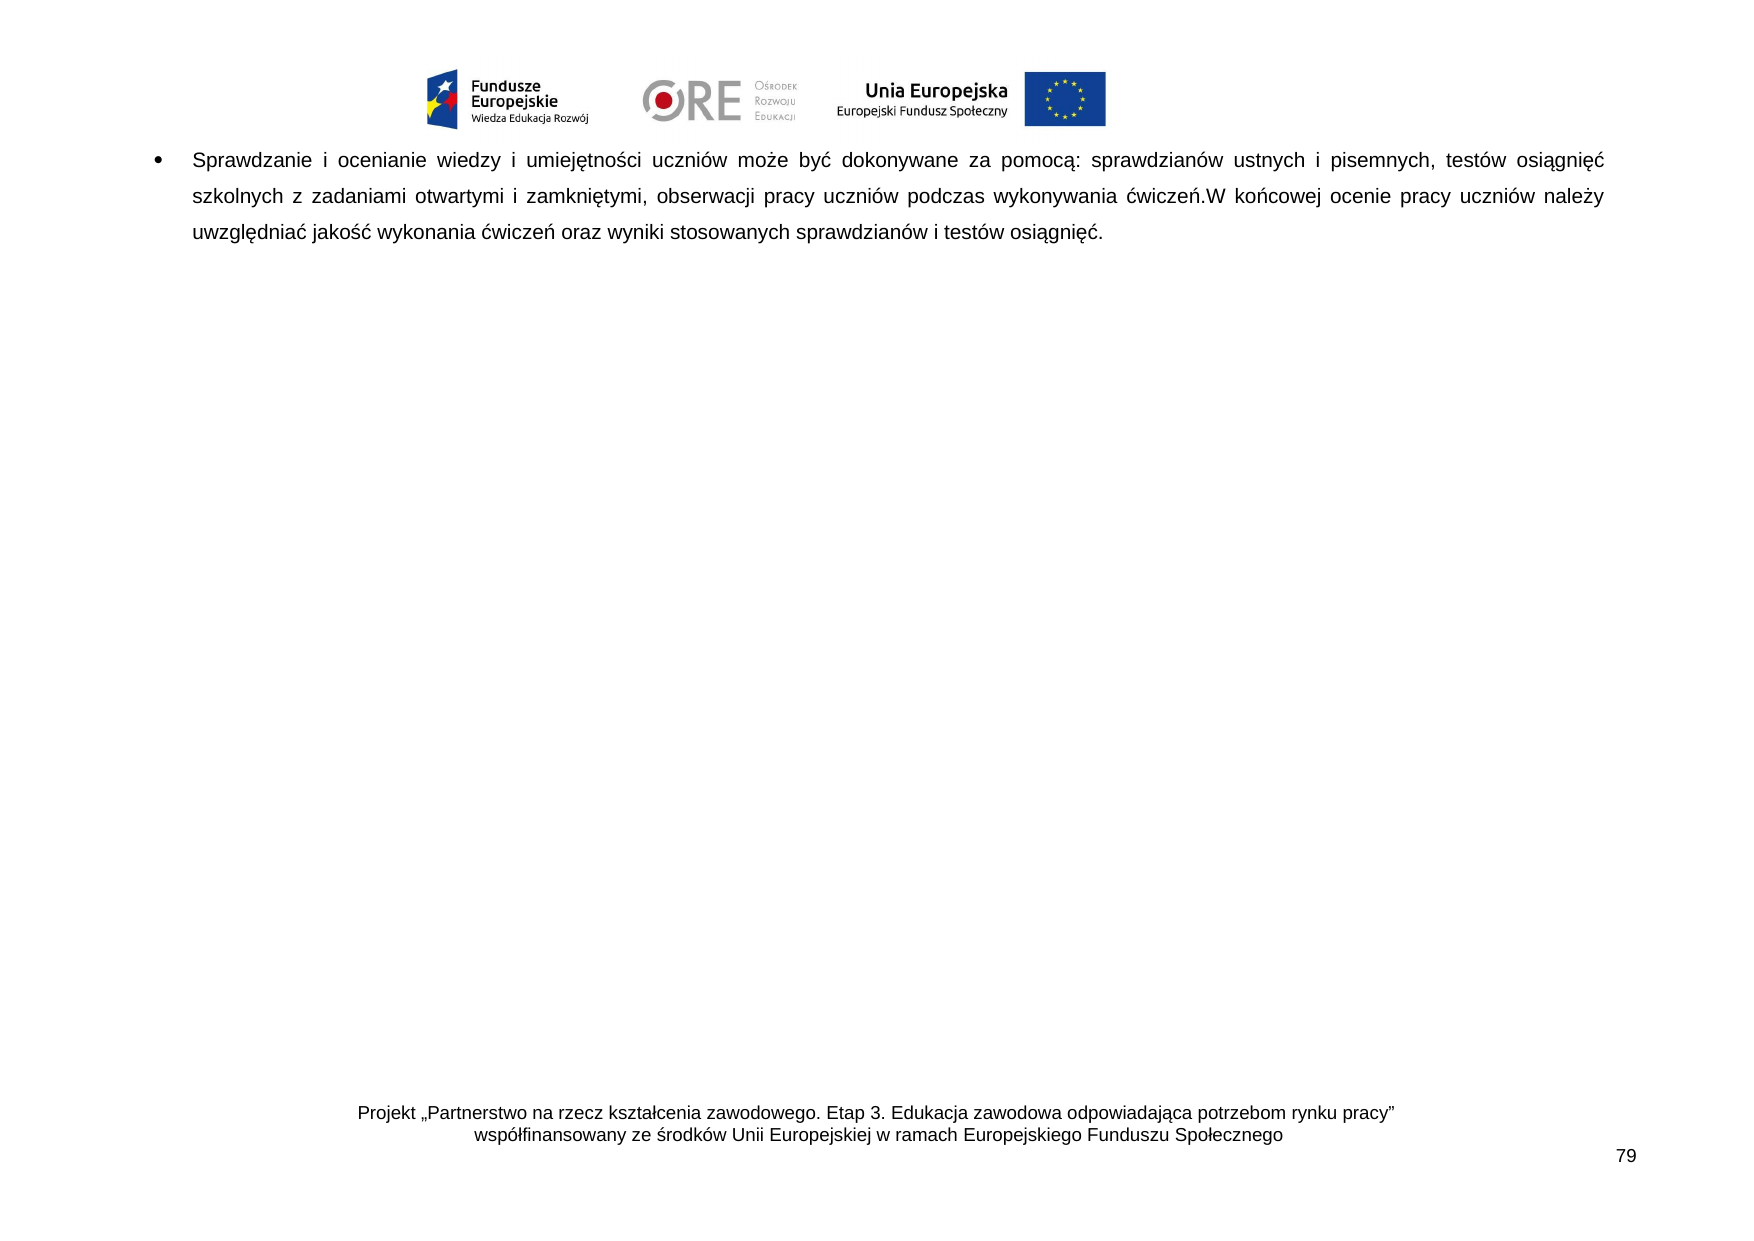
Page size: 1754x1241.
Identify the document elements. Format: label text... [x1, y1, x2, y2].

picture [412, 54, 1124, 144]
list Sprawdzanie i ocenianie wiedzy i umiejętności uczniów może być dokonywane za pomocą: sprawdzianów ustnych i pisemnych, testów osiągnięć szkolnych z zadaniami otwartymi i zamkniętymi, obserwacji pracy uczniów podczas wykonywania ćwiczeń.W końcowej ocenie pracy uczniów należy uwzględniać jakość wykonania ćwiczeń oraz wyniki stosowanych sprawdzianów i testów osiągnięć. [154, 148, 1606, 243]
